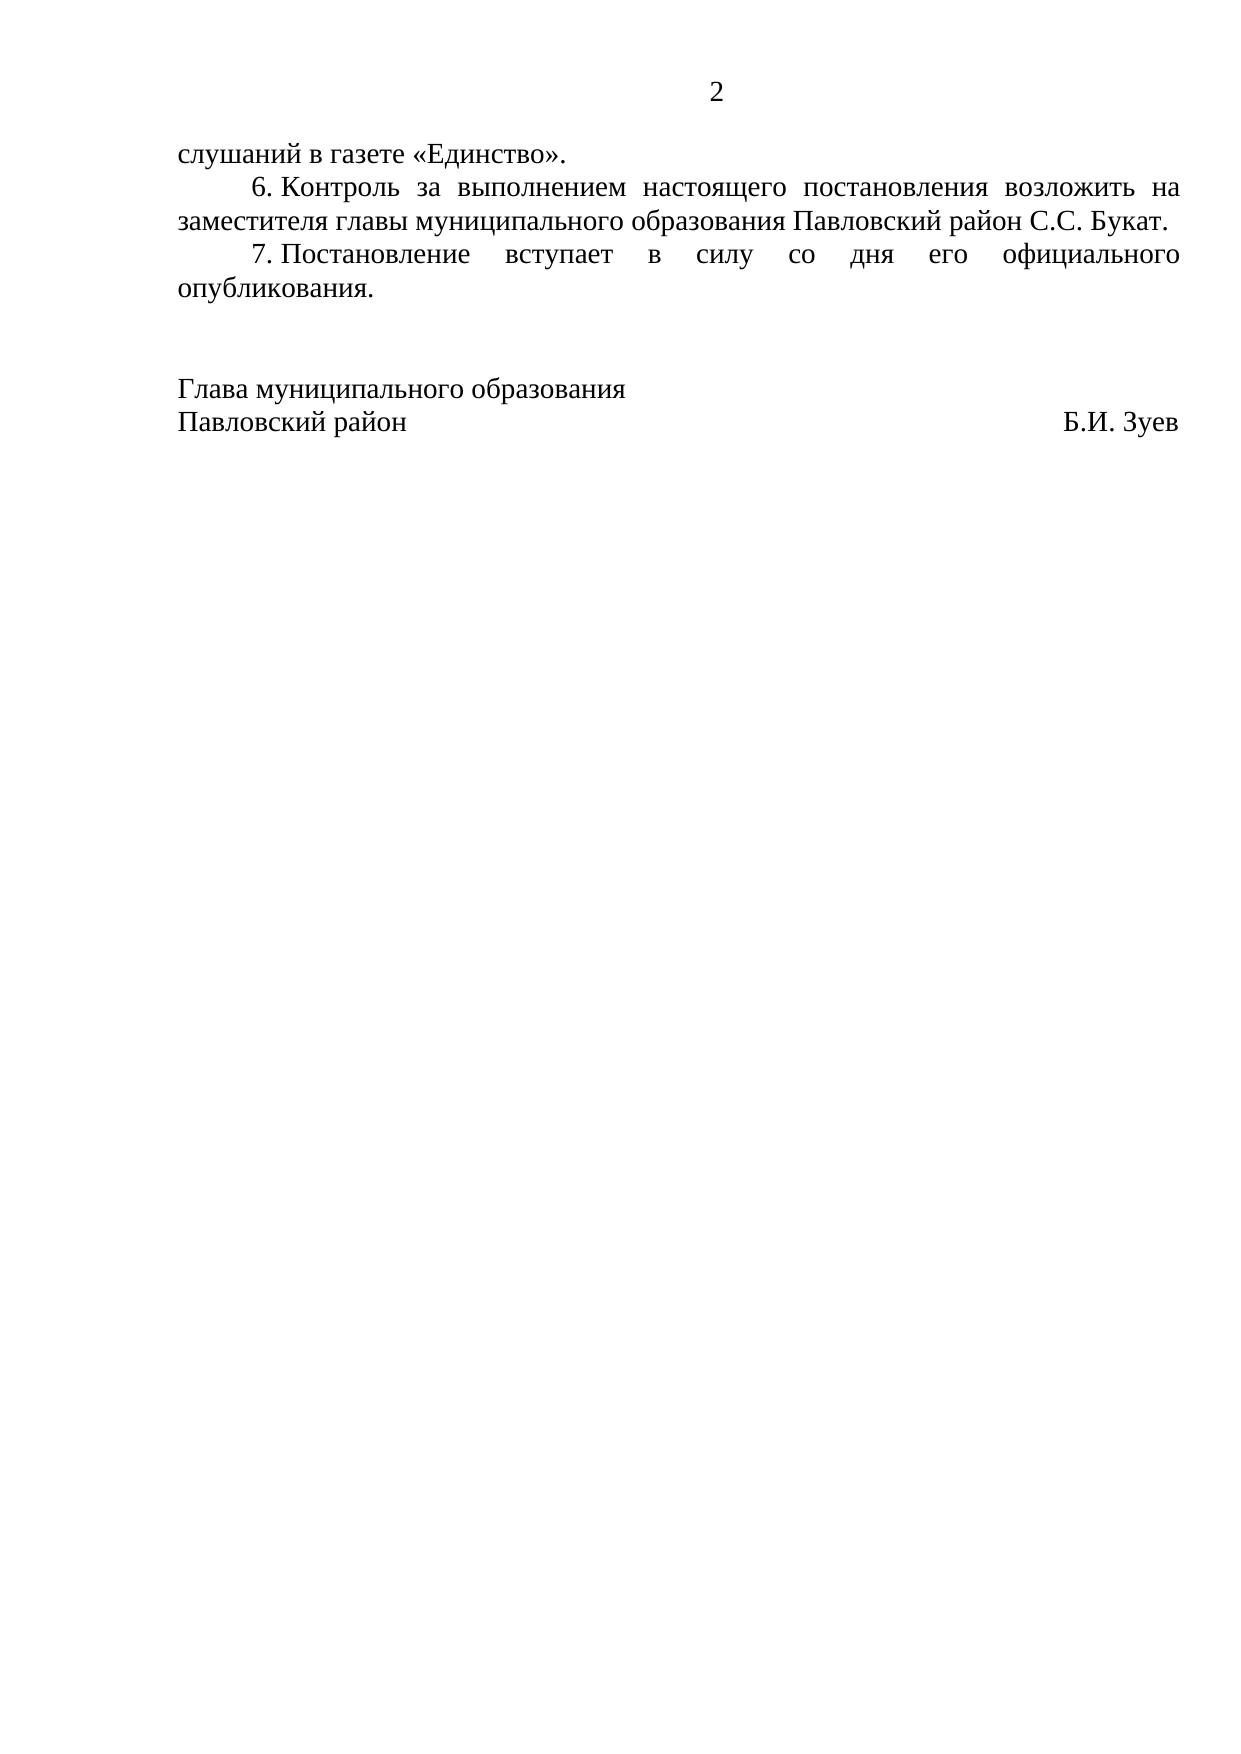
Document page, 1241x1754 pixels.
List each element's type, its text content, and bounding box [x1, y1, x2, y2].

list Постановление вступает в силу со дня его официального опубликования. [177, 237, 1181, 304]
list Контроль за выполнением настоящего постановления возложить на заместителя главы муниципального образования Павловский район С.С. Букат. [177, 169, 1181, 237]
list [177, 136, 1181, 169]
text Павловский район Б.И. Зуев [177, 404, 1181, 438]
text Глава муниципального образования [177, 371, 1181, 404]
